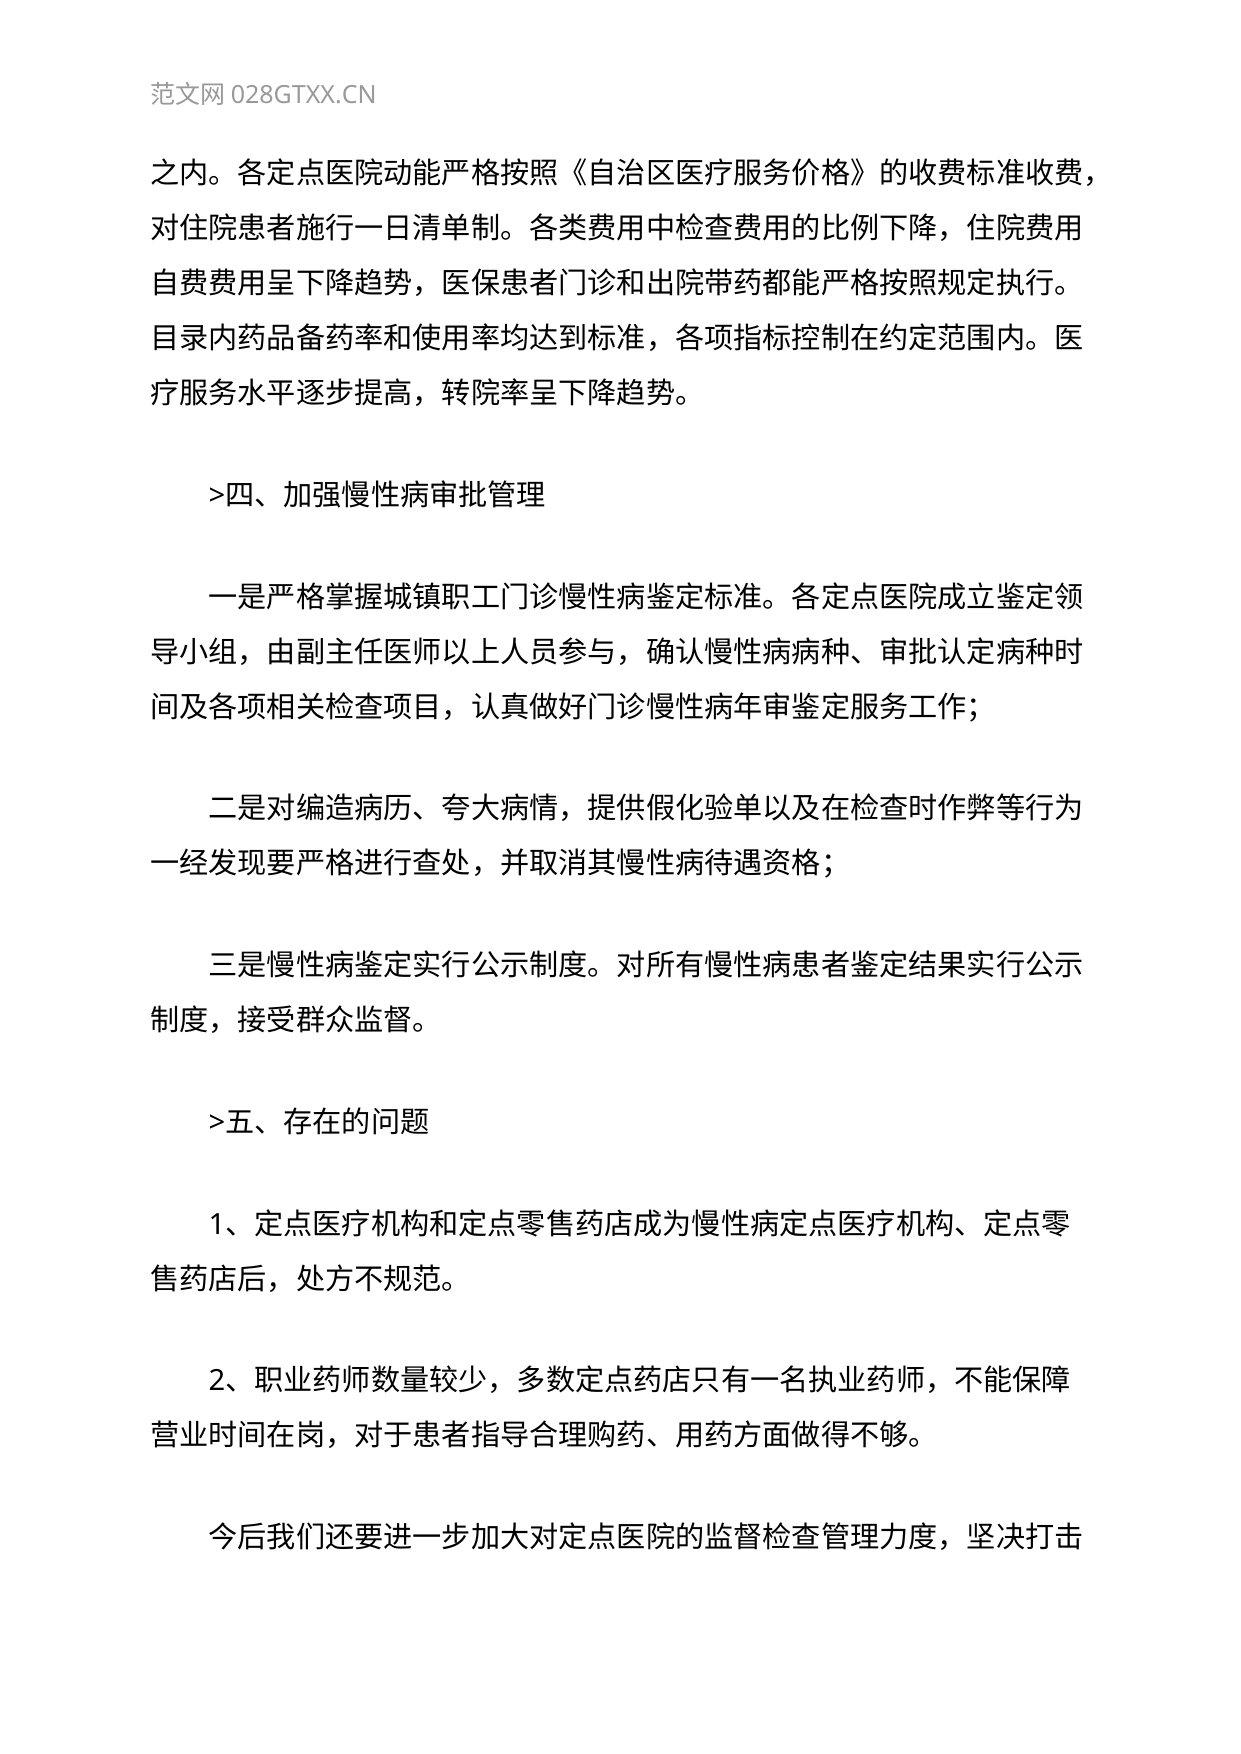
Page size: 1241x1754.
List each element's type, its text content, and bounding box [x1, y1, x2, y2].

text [150, 150, 1090, 412]
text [150, 1514, 1090, 1556]
text 1、定点医疗机构和定点零售药店成为慢性病定点医疗机构、定点零售药店后，处方不规范。 [150, 1200, 1090, 1297]
text >五、存在的问题 [150, 1098, 1090, 1141]
text 一是严格掌握城镇职工门诊慢性病鉴定标准。各定点医院成立鉴定领导小组，由副主任医师以上人员参与，确认慢性病病种、审批认定病种时间及各项相关检查项目，认真做好门诊慢性病年审鉴定服务工作； [150, 573, 1090, 725]
text 二是对编造病历、夸大病情，提供假化验单以及在检查时作弊等行为一经发现要严格进行查处，并取消其慢性病待遇资格； [150, 785, 1090, 882]
text 2、职业药师数量较少，多数定点药店只有一名执业药师，不能保障营业时间在岗，对于患者指导合理购药、用药方面做得不够。 [150, 1357, 1090, 1454]
text >四、加强慢性病审批管理 [150, 471, 1090, 514]
text 三是慢性病鉴定实行公示制度。对所有慢性病患者鉴定结果实行公示制度，接受群众监督。 [150, 942, 1090, 1039]
